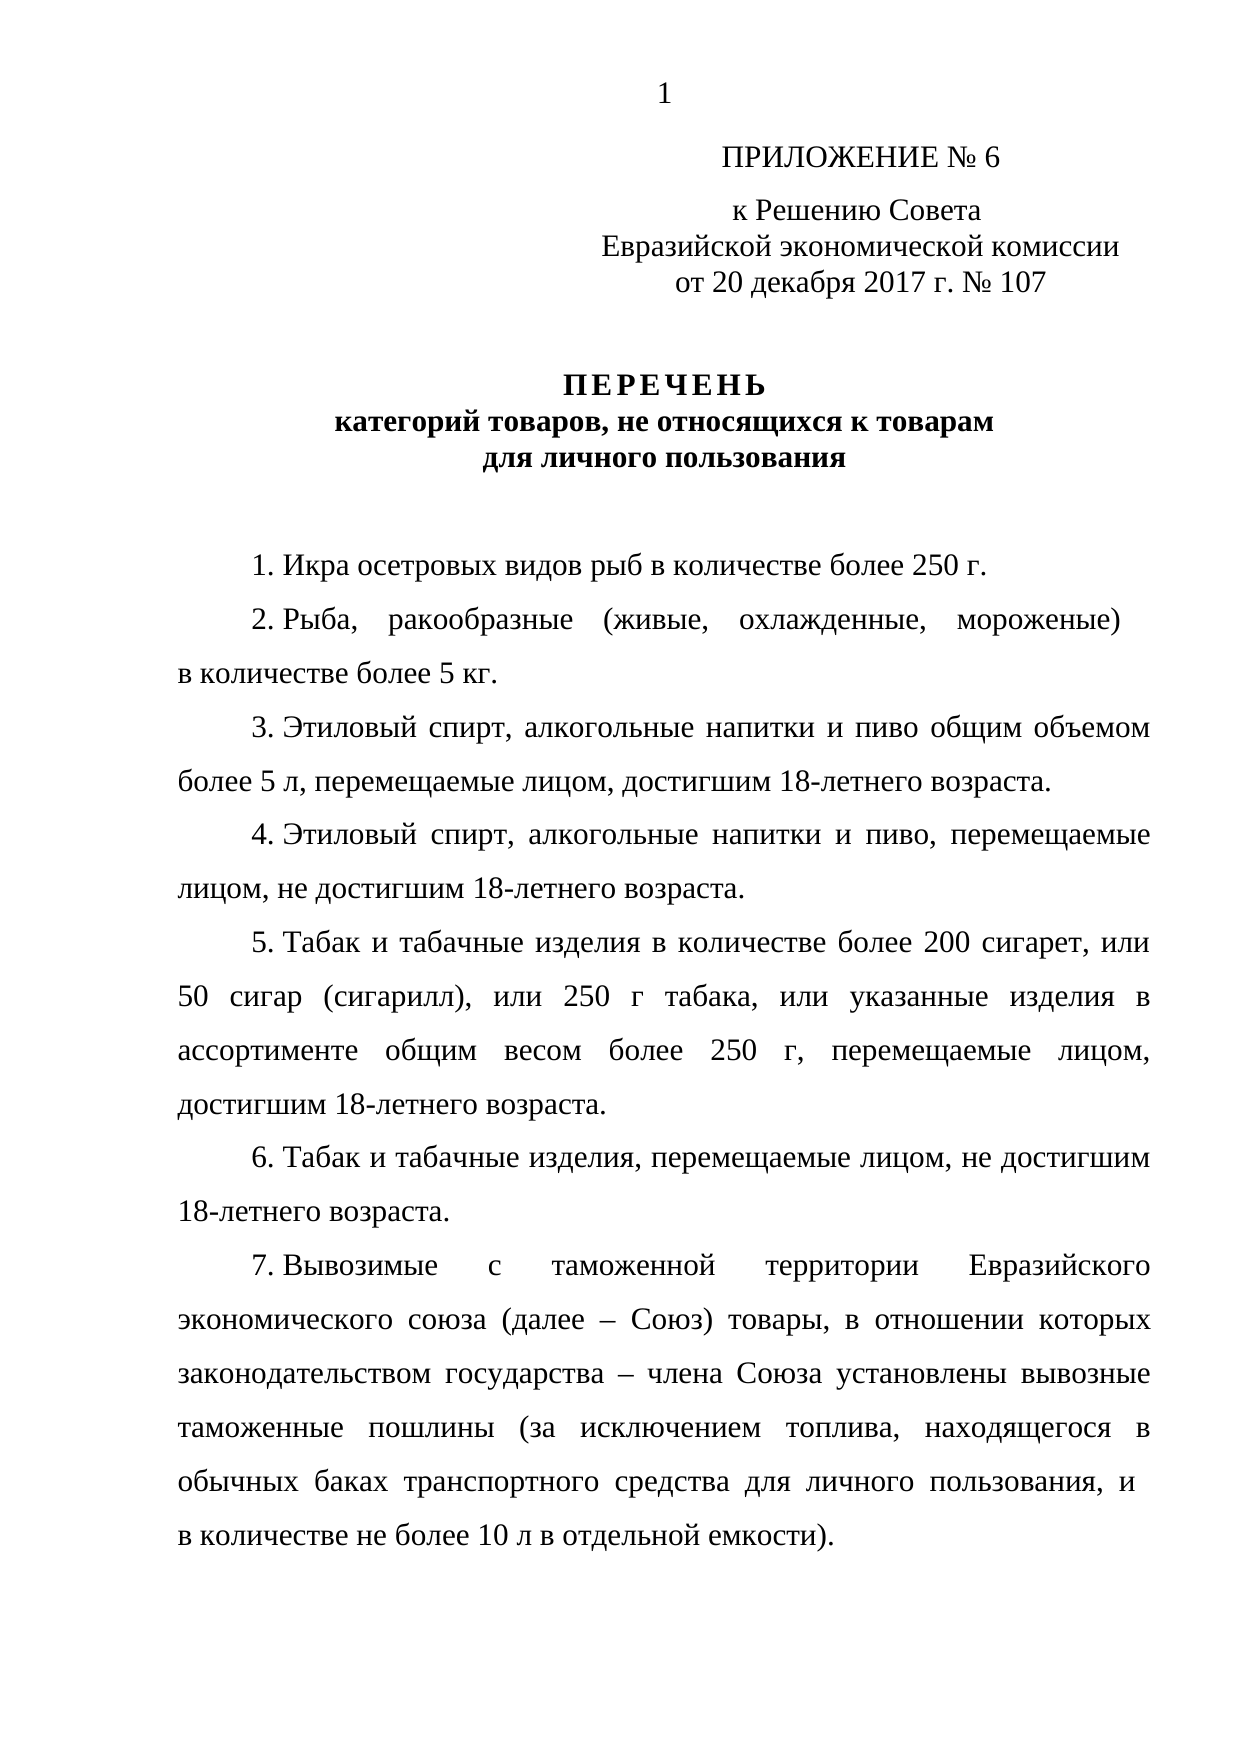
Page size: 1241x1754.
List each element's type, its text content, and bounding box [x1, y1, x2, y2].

text 3. Этиловый спирт, алкогольные напитки и пиво общим объемом более 5 л, перемещаемые лицом, достигшим 18-летнего возраста. [177, 708, 1152, 798]
text 1. Икра осетровых видов рыб в количестве более 250 г. [177, 546, 1152, 582]
text 5. Табак и табачные изделия в количестве более 200 сигарет, или 50 сигар (сигарилл), или 250 г табака, или указанные изделия в ассортименте общим весом более 250 г, перемещаемые лицом, достигшим 18-летнего возраста. [177, 923, 1152, 1121]
text 4. Этиловый спирт, алкогольные напитки и пиво, перемещаемые лицом, не достигшим 18-летнего возраста. [177, 816, 1152, 905]
text 6. Табак и табачные изделия, перемещаемые лицом, не достигшим 18-летнего возраста. [177, 1139, 1152, 1228]
text 7. Вывозимые с таможенной территории Евразийского экономического союза (далее – Союз) товары, в отношении которых законодательством государства – члена Союза установлены вывозные таможенные пошлины (за исключением топлива, находящегося в обычных баках транспортного средства для личного пользования, и в количестве не более 10 л в отдельной емкости). [177, 1246, 1152, 1552]
text 2. Рыба, ракообразные (живые, охлажденные, мороженые) в количестве более 5 кг. [177, 600, 1152, 690]
text категорий товаров, не относящихся к товарам [177, 403, 1152, 438]
text для личного пользования [177, 438, 1152, 474]
table_header [155, 138, 1154, 299]
text ПЕРЕЧЕНЬ [177, 367, 1152, 403]
